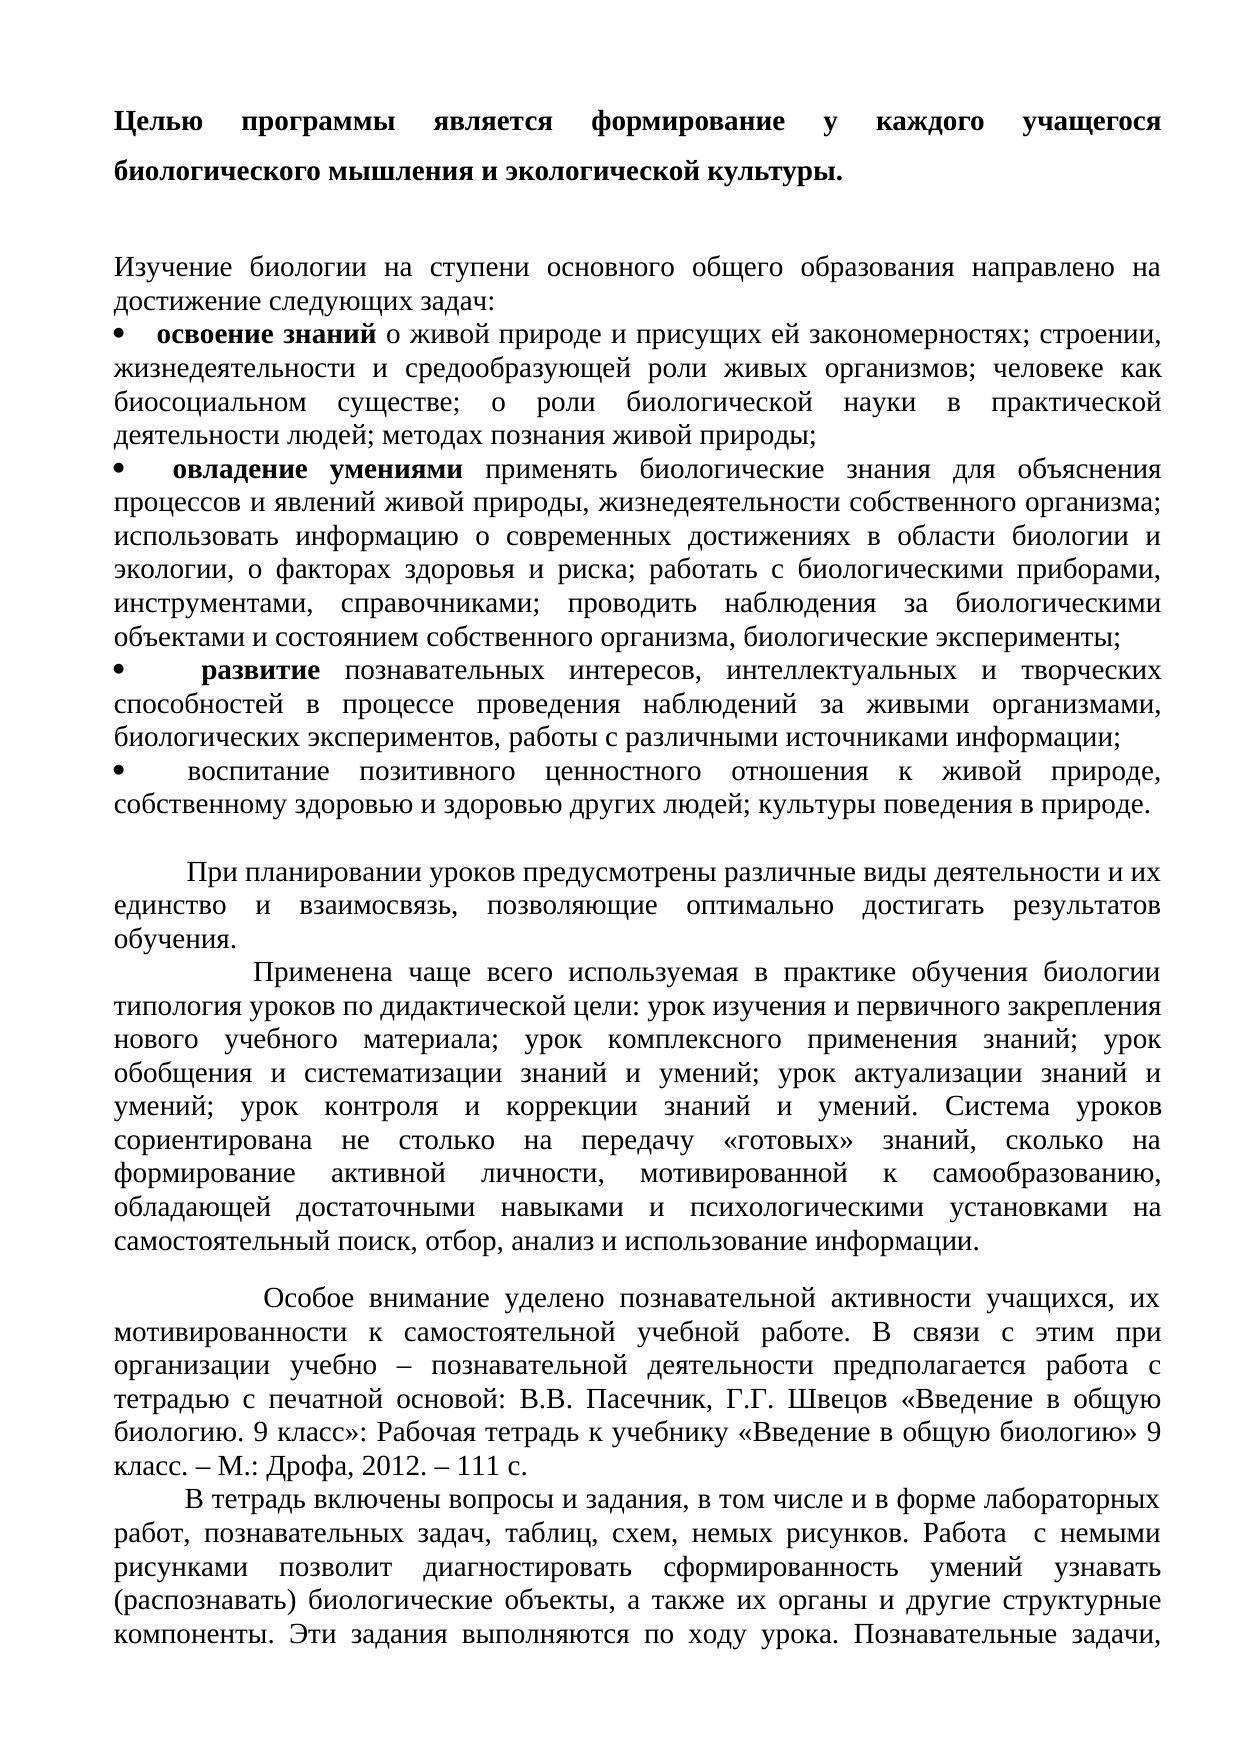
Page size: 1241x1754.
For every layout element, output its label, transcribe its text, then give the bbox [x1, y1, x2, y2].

text Применена чаще всего используемая в практике обучения биологии типология уроков по дидактической цели: урок изучения и первичного закрепления нового учебного материала; урок комплексного применения знаний; урок обобщения и систематизации знаний и умений; урок актуализации знаний и умений; урок контроля и коррекции знаний и умений. Система уроков сориентирована не столько на передачу «готовых» знаний, сколько на формирование активной личности, мотивированной к самообразованию, обладающей достаточными навыками и психологическими установками на самостоятельный поиск, отбор, анализ и использование информации. [113, 954, 1162, 1256]
list овладение умениями применять биологические знания для объяснения процессов и явлений живой природы, жизнедеятельности собственного организма; использовать информацию о современных достижениях в области биологии и экологии, о факторах здоровья и риска; работать с биологическими приборами, инструментами, справочниками; проводить наблюдения за биологическими объектами и состоянием собственного организма, биологические эксперименты; [113, 451, 1162, 652]
text При планировании уроков предусмотрены различные виды деятельности и их единство и взаимосвязь, позволяющие оптимально достигать результатов обучения. [113, 854, 1162, 954]
text Целью программы является формирование у каждого учащегося биологического мышления и экологической культуры. [113, 103, 1162, 187]
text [113, 1482, 1162, 1649]
list развитие познавательных интересов, интеллектуальных и творческих способностей в процессе проведения наблюдений за живыми организмами, биологических экспериментов, работы с различными источниками информации; [113, 652, 1162, 753]
text Особое внимание уделено познавательной активности учащихся, их мотивированности к самостоятельной учебной работе. В связи с этим при организации учебно – познавательной деятельности предполагается работа с тетрадью с печатной основой: В.В. Пасечник, Г.Г. Швецов «Введение в общую биологию. 9 класс»: Рабочая тетрадь к учебнику «Введение в общую биологию» 9 класс. – М.: Дрофа, 2012. – 111 с. [113, 1280, 1162, 1482]
list освоение знаний о живой природе и присущих ей закономерностях; строении, жизнедеятельности и средообразующей роли живых организмов; человеке как биосоциальном существе; о роли биологической науки в практической деятельности людей; методах познания живой природы; [113, 317, 1162, 451]
text Изучение биологии на ступени основного общего образования направлено на достижение следующих задач: [113, 249, 1162, 317]
list воспитание позитивного ценностного отношения к живой природе, собственному здоровью и здоровью других людей; культуры поведения в природе. [113, 753, 1162, 820]
